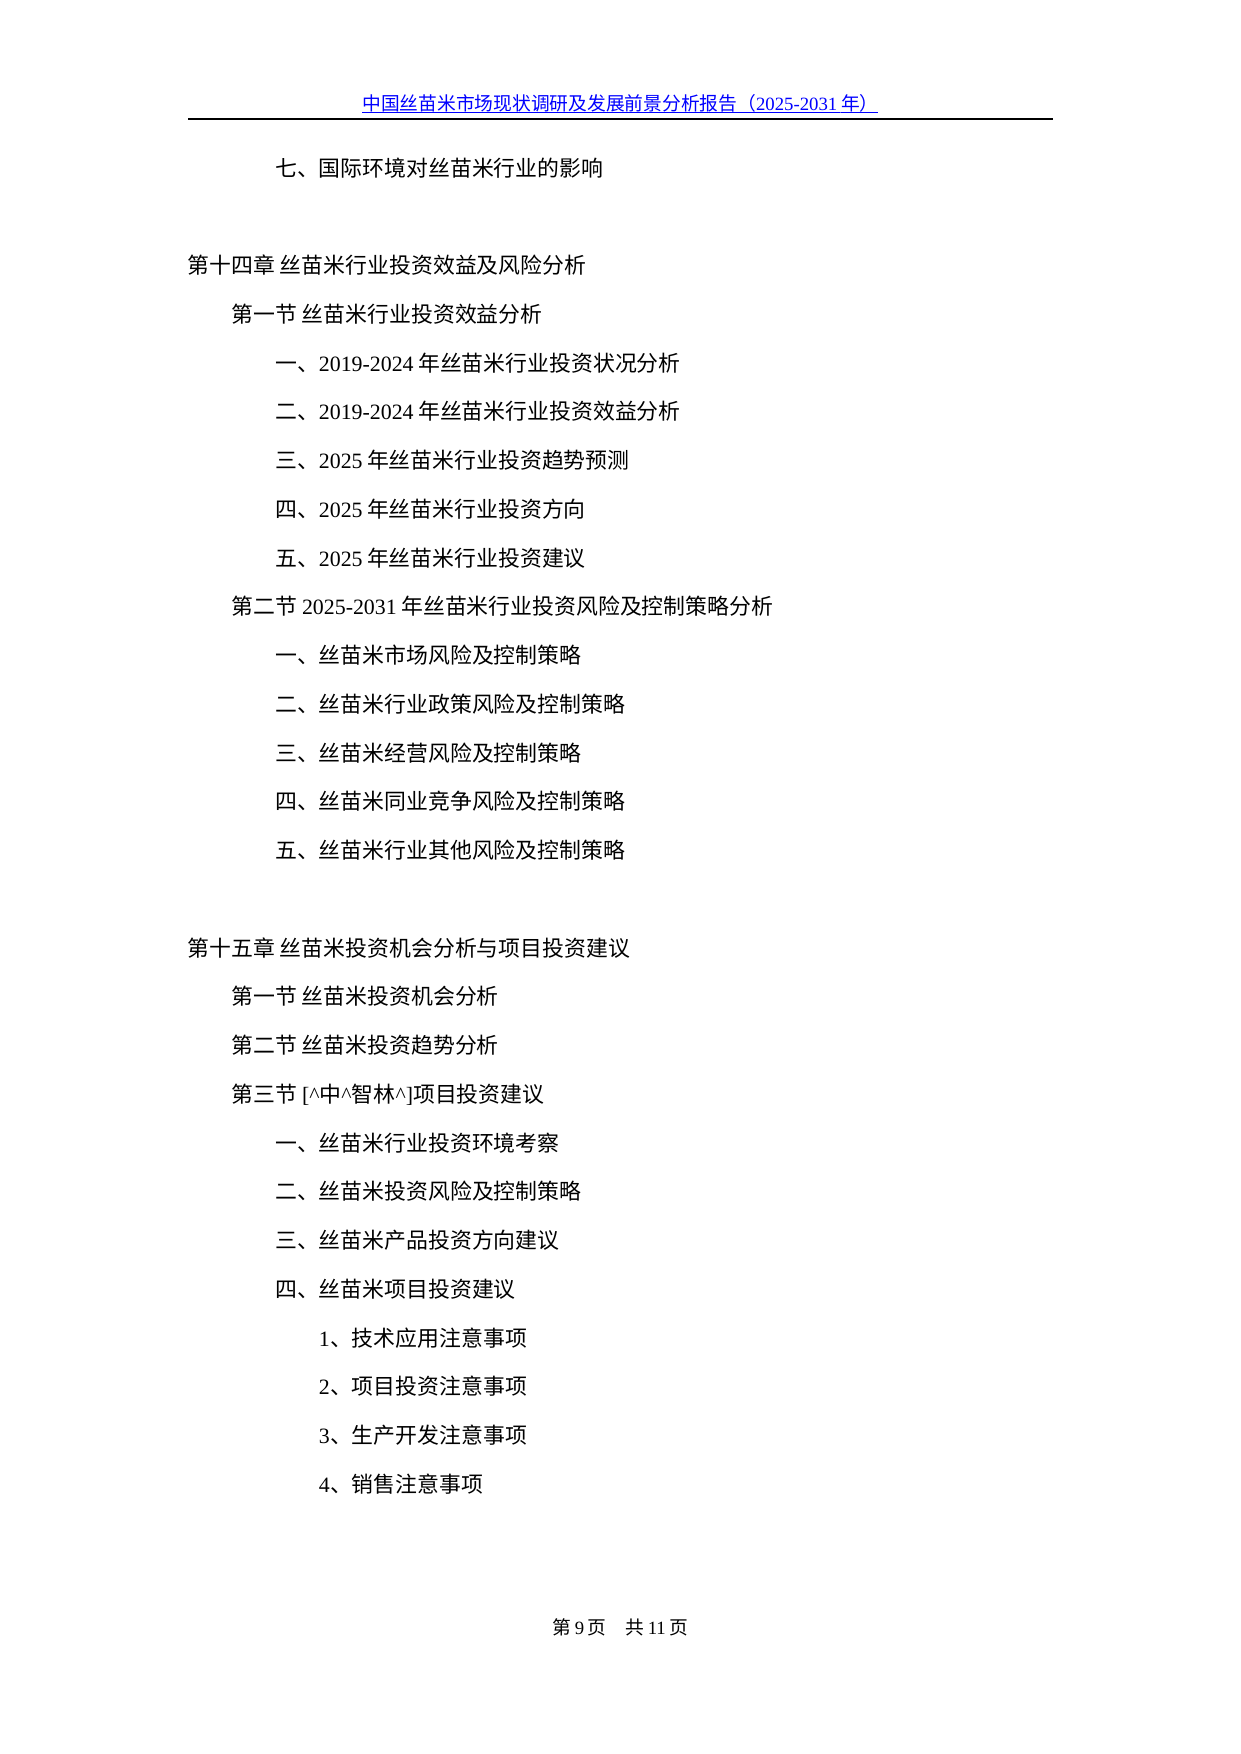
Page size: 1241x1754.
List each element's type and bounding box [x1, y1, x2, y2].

text [187, 150, 1053, 1499]
